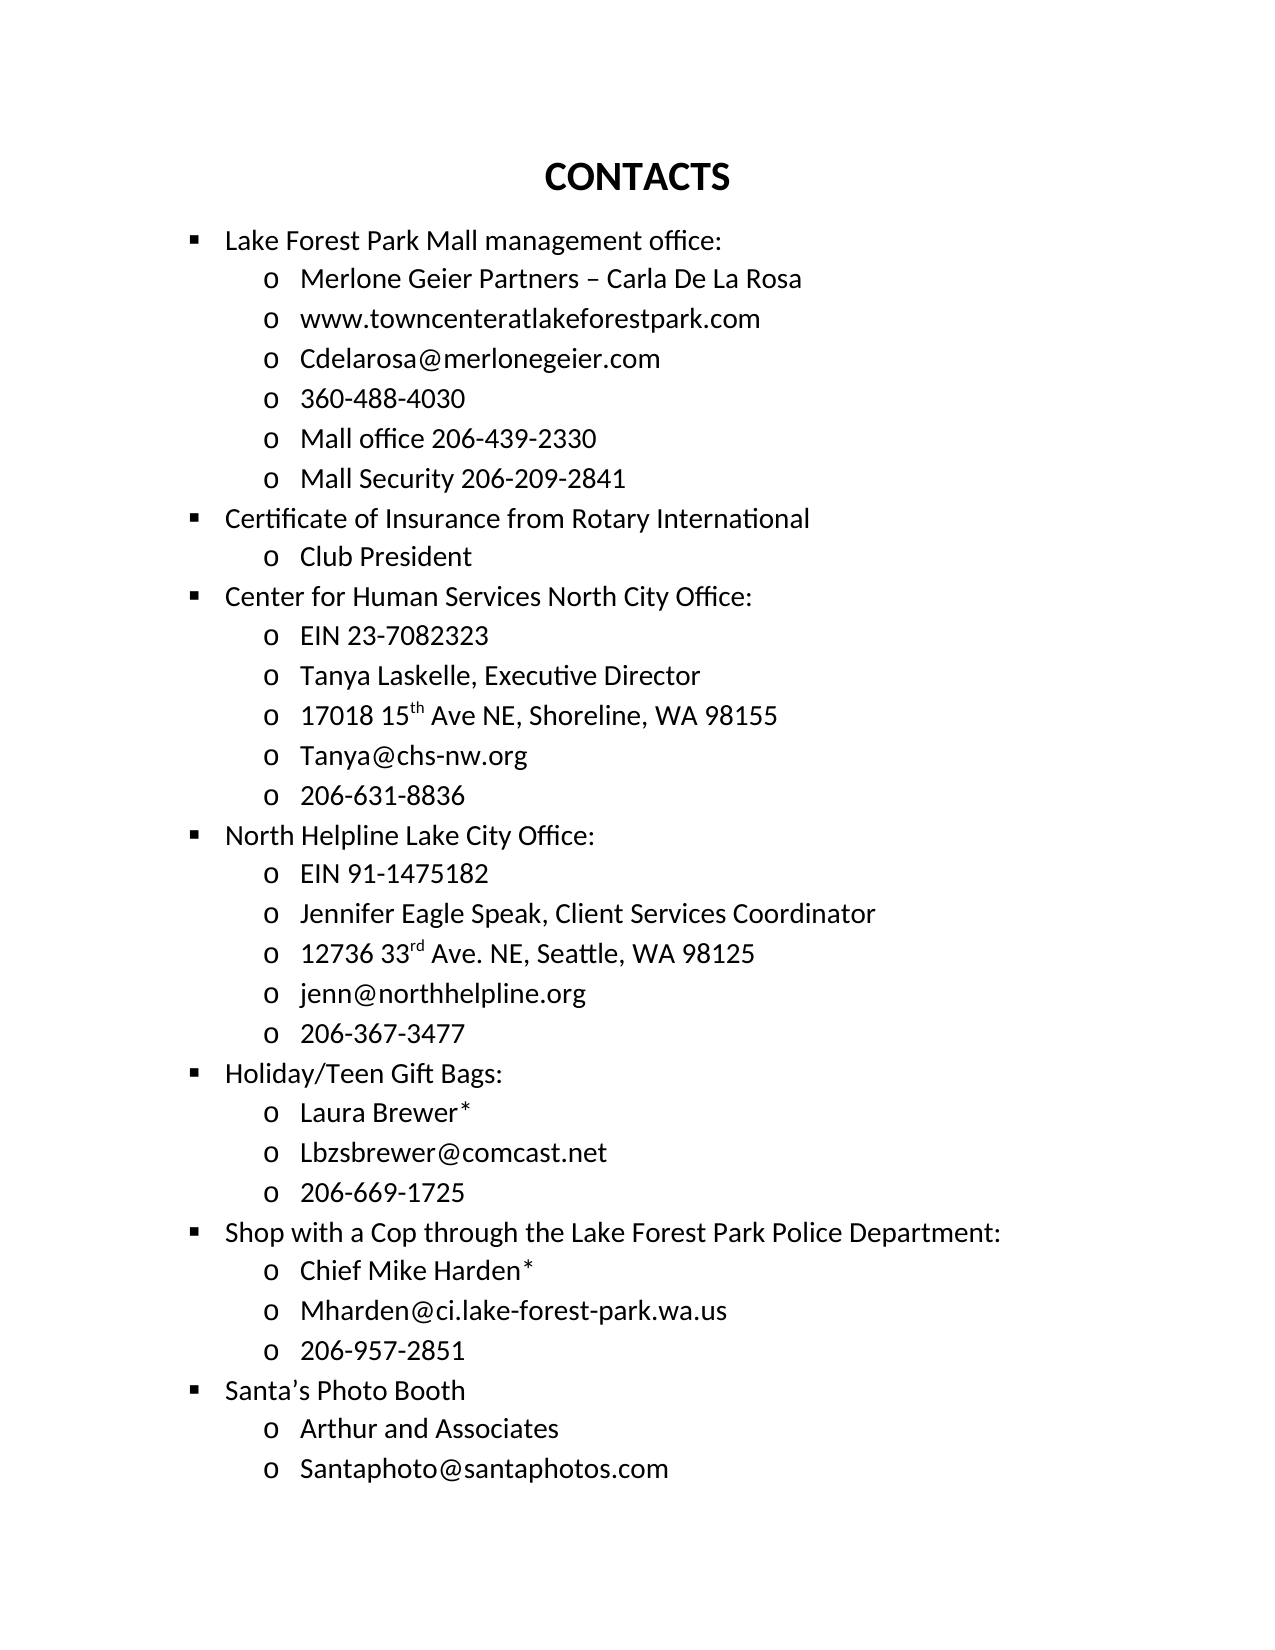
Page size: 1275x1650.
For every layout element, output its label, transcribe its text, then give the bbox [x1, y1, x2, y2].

list Jennifer Eagle Speak, Client Services Coordinator [262, 895, 1125, 932]
list 12736 33rd Ave. NE, Seattle, WA 98125 [262, 935, 1125, 972]
list Certificate of Insurance from Rotary International [187, 500, 1125, 536]
text CONTACTS [150, 150, 1125, 201]
list 206-669-1725 [262, 1174, 1125, 1211]
list 206-631-8836 [262, 777, 1125, 814]
list Mall office 206-439-2330 [262, 420, 1125, 457]
list EIN 23-7082323 [262, 617, 1125, 654]
list 17018 15th Ave NE, Shoreline, WA 98155 [262, 697, 1125, 734]
list Mharden@ci.lake-forest-park.wa.us [262, 1292, 1125, 1329]
list Merlone Geier Partners – Carla De La Rosa [262, 260, 1125, 297]
list jenn@northhelpline.org [262, 975, 1125, 1012]
list 206-367-3477 [262, 1015, 1125, 1052]
list Mall Security 206-209-2841 [262, 460, 1125, 497]
list EIN 91-1475182 [262, 855, 1125, 892]
list Lake Forest Park Mall management office: [187, 222, 1125, 257]
list Arthur and Associates [262, 1411, 1125, 1448]
list Lbzsbrewer@comcast.net [262, 1134, 1125, 1171]
list North Helpline Lake City Office: [187, 817, 1125, 852]
list Chief Mike Harden* [262, 1252, 1125, 1289]
list Cdelarosa@merlonegeier.com [262, 340, 1125, 377]
list Shop with a Cop through the Lake Forest Park Police Department: [187, 1214, 1125, 1249]
list Club President [262, 538, 1125, 576]
list Tanya@chs-nw.org [262, 737, 1125, 774]
list Holiday/Teen Gift Bags: [187, 1055, 1125, 1091]
list www.towncenteratlakeforestpark.com [262, 300, 1125, 337]
list 360-488-4030 [262, 380, 1125, 417]
list Tanya Laskelle, Executive Director [262, 657, 1125, 694]
list Santa’s Photo Booth [187, 1372, 1125, 1408]
list Center for Human Services North City Office: [187, 578, 1125, 614]
list 206-957-2851 [262, 1332, 1125, 1369]
list Laura Brewer* [262, 1094, 1125, 1131]
list Santaphoto@santaphotos.com [262, 1451, 1125, 1488]
